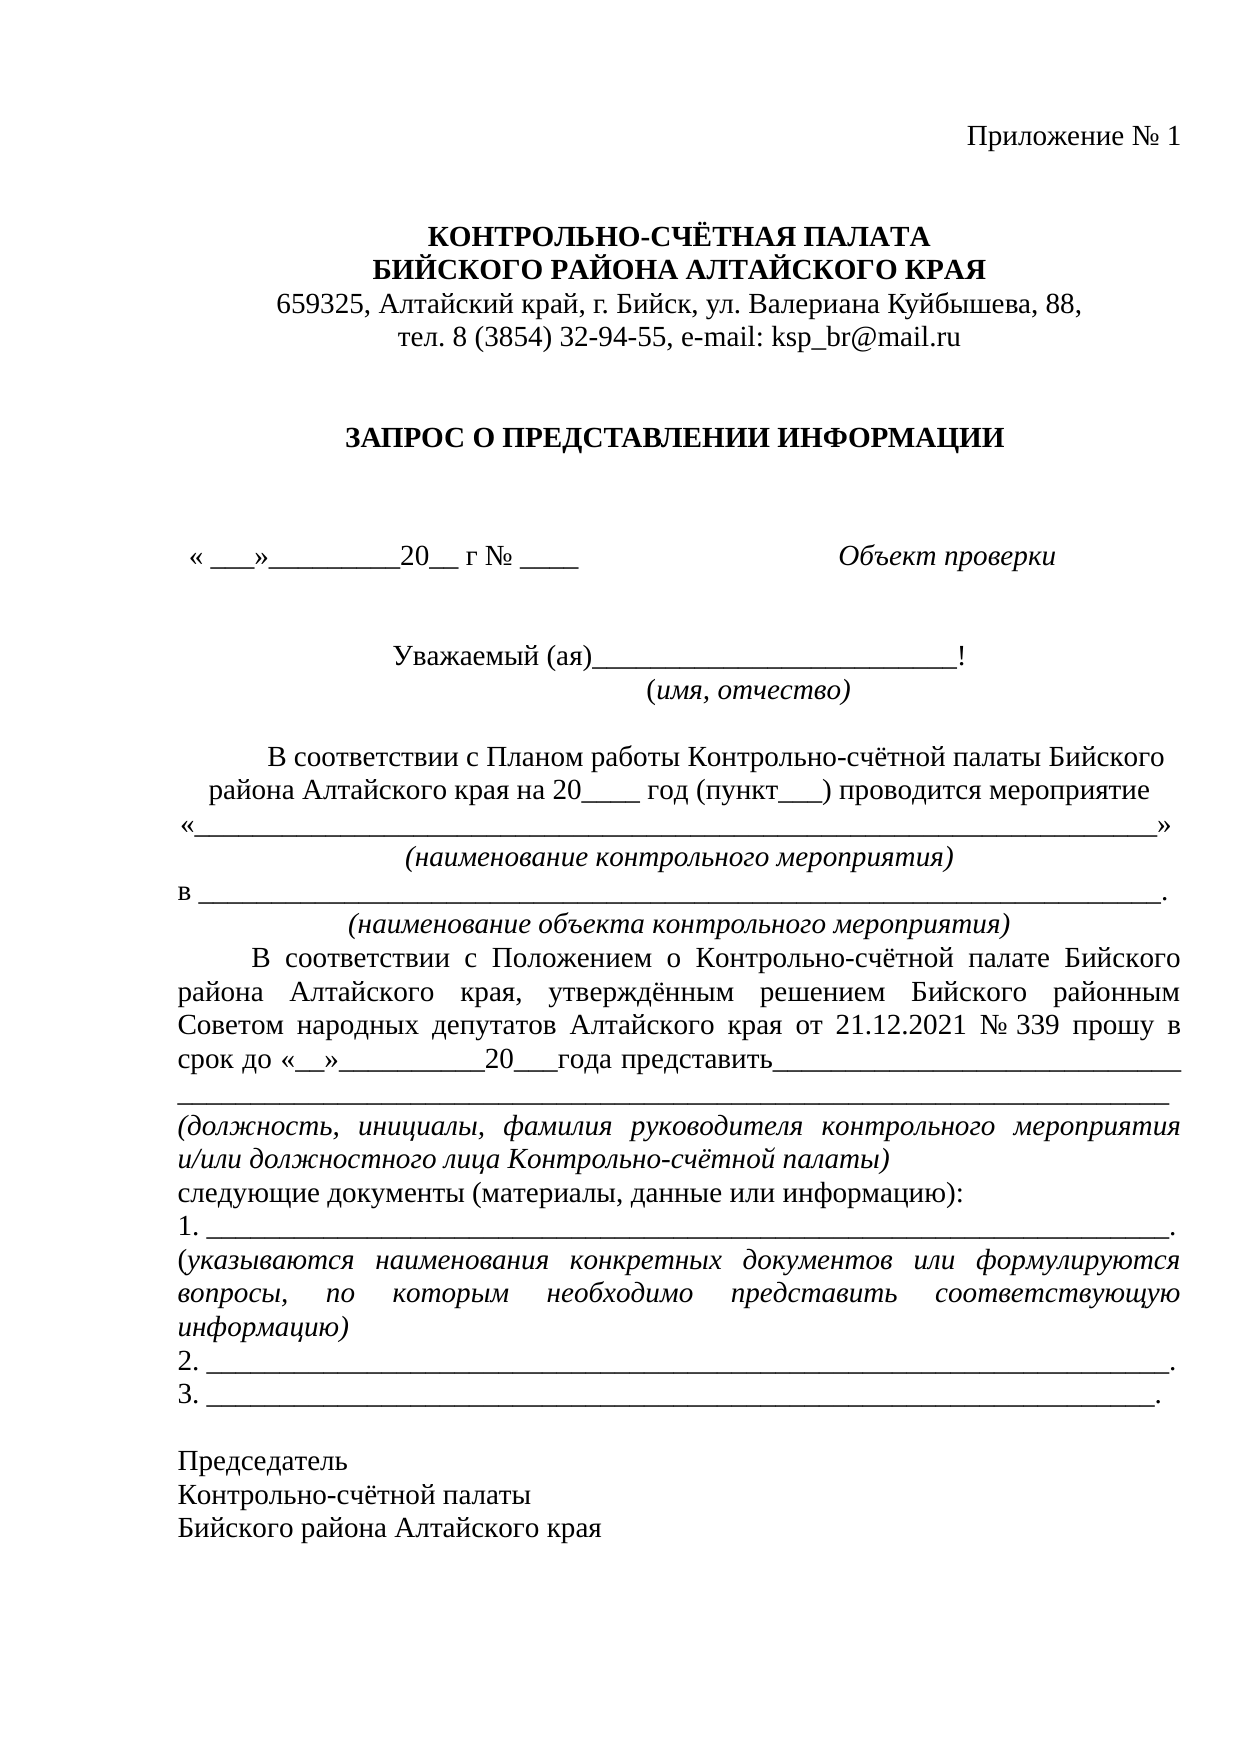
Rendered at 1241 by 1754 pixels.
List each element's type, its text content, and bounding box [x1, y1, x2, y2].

table_header Объект проверки [690, 454, 1204, 571]
text КОНТРОЛЬНО-СЧЁТНАЯ ПАЛАТА [177, 219, 1181, 252]
text следующие документы (материалы, данные или информацию): [177, 1175, 1181, 1208]
text Бийского района Алтайского края [177, 1510, 1181, 1544]
text 3. _________________________________________________________________. [177, 1376, 1181, 1410]
text В соответствии с Планом работы Контрольно-счётной палаты Бийского района Алтайского края на 20____ год (пункт___) проводится мероприятие «__________________________________________________________________» (наименование контрольного мероприятия) [177, 739, 1181, 873]
text Уважаемый (ая)_________________________! [177, 638, 1181, 672]
text 1. __________________________________________________________________.(указываются наименования конкретных документов или формулируются вопросы, по которым необходимо представить соответствующую информацию) [177, 1208, 1181, 1343]
text (имя, отчество) [177, 672, 1181, 705]
text 659325, Алтайский край, г. Бийск, ул. Валериана Куйбышева, 88, [177, 286, 1181, 319]
text В соответствии с Положением о Контрольно-счётной палате Бийского района Алтайского края, утверждённым решением Бийского районным Советом народных депутатов Алтайского края от 21.12.2021 № 339 прошу в срок до «__»__________20___года представить____________________________ ____________________________________________________________________ (должность, инициалы, фамилия руководителя контрольного мероприятия и/или должностного лица Контрольно-счётной палаты) [177, 940, 1181, 1175]
text Приложение № 1 [177, 118, 1181, 152]
text (наименование объекта контрольного мероприятия) [177, 907, 1181, 940]
text тел. 8 (3854) 32-94-55, e-mail: ksp_br@mail.ru [177, 319, 1181, 353]
text ЗАПРОС О ПРЕДСТАВЛЕНИИ ИНФОРМАЦИИ [177, 420, 1181, 453]
text в __________________________________________________________________. [177, 873, 1181, 907]
text Председатель [177, 1443, 1181, 1477]
text Контрольно-счётной палаты [177, 1477, 1181, 1510]
text 2. __________________________________________________________________. [177, 1343, 1181, 1376]
text БИЙСКОГО РАЙОНА АЛТАЙСКОГО КРАЯ [177, 252, 1181, 286]
table_header « ___»_________20__ г № ____ [177, 454, 690, 571]
